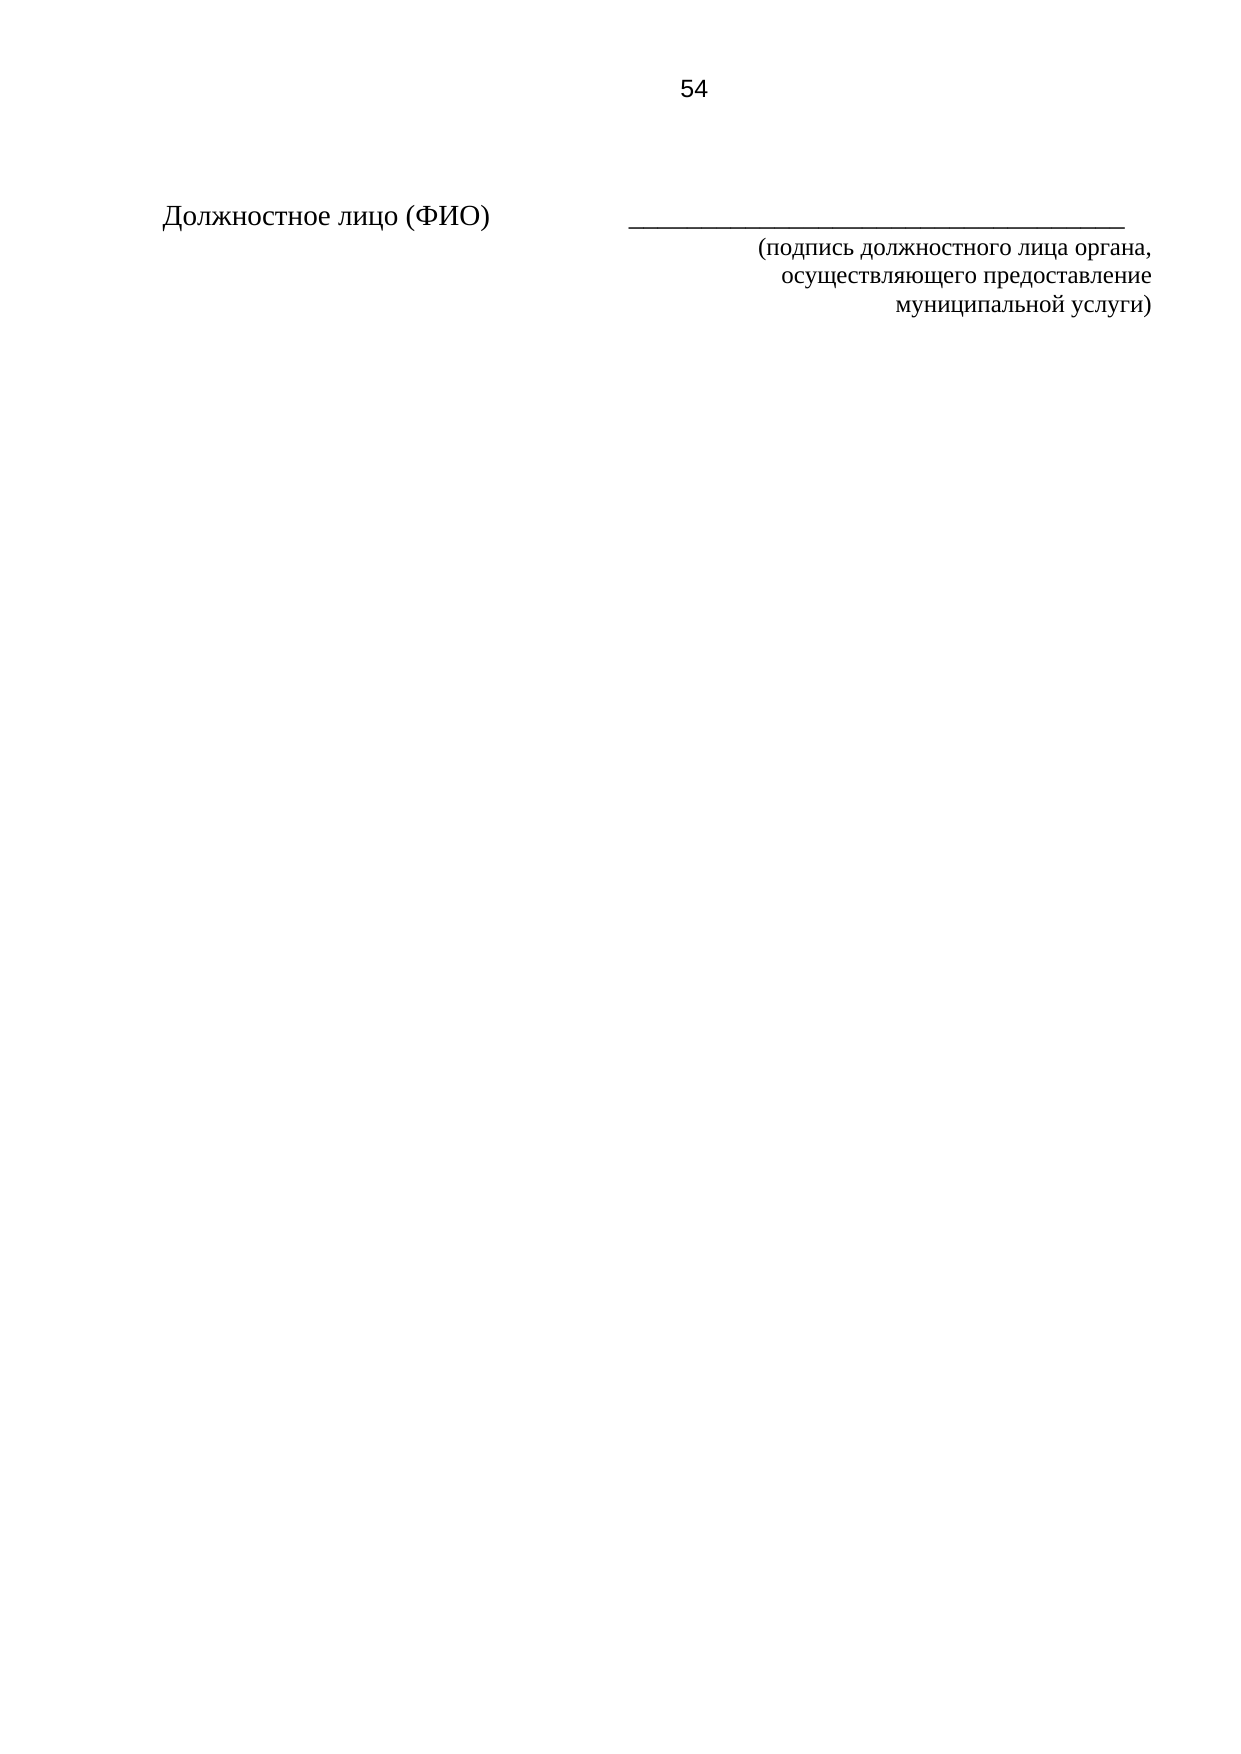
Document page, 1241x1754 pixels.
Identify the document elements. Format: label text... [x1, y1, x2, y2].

text Должностное лицо (ФИО) __________________________________ [162, 198, 1152, 232]
text осуществляющего предоставление [177, 261, 1152, 289]
text (подпись должностного лица органа, [177, 232, 1152, 261]
text муниципальной услуги) [177, 289, 1152, 318]
